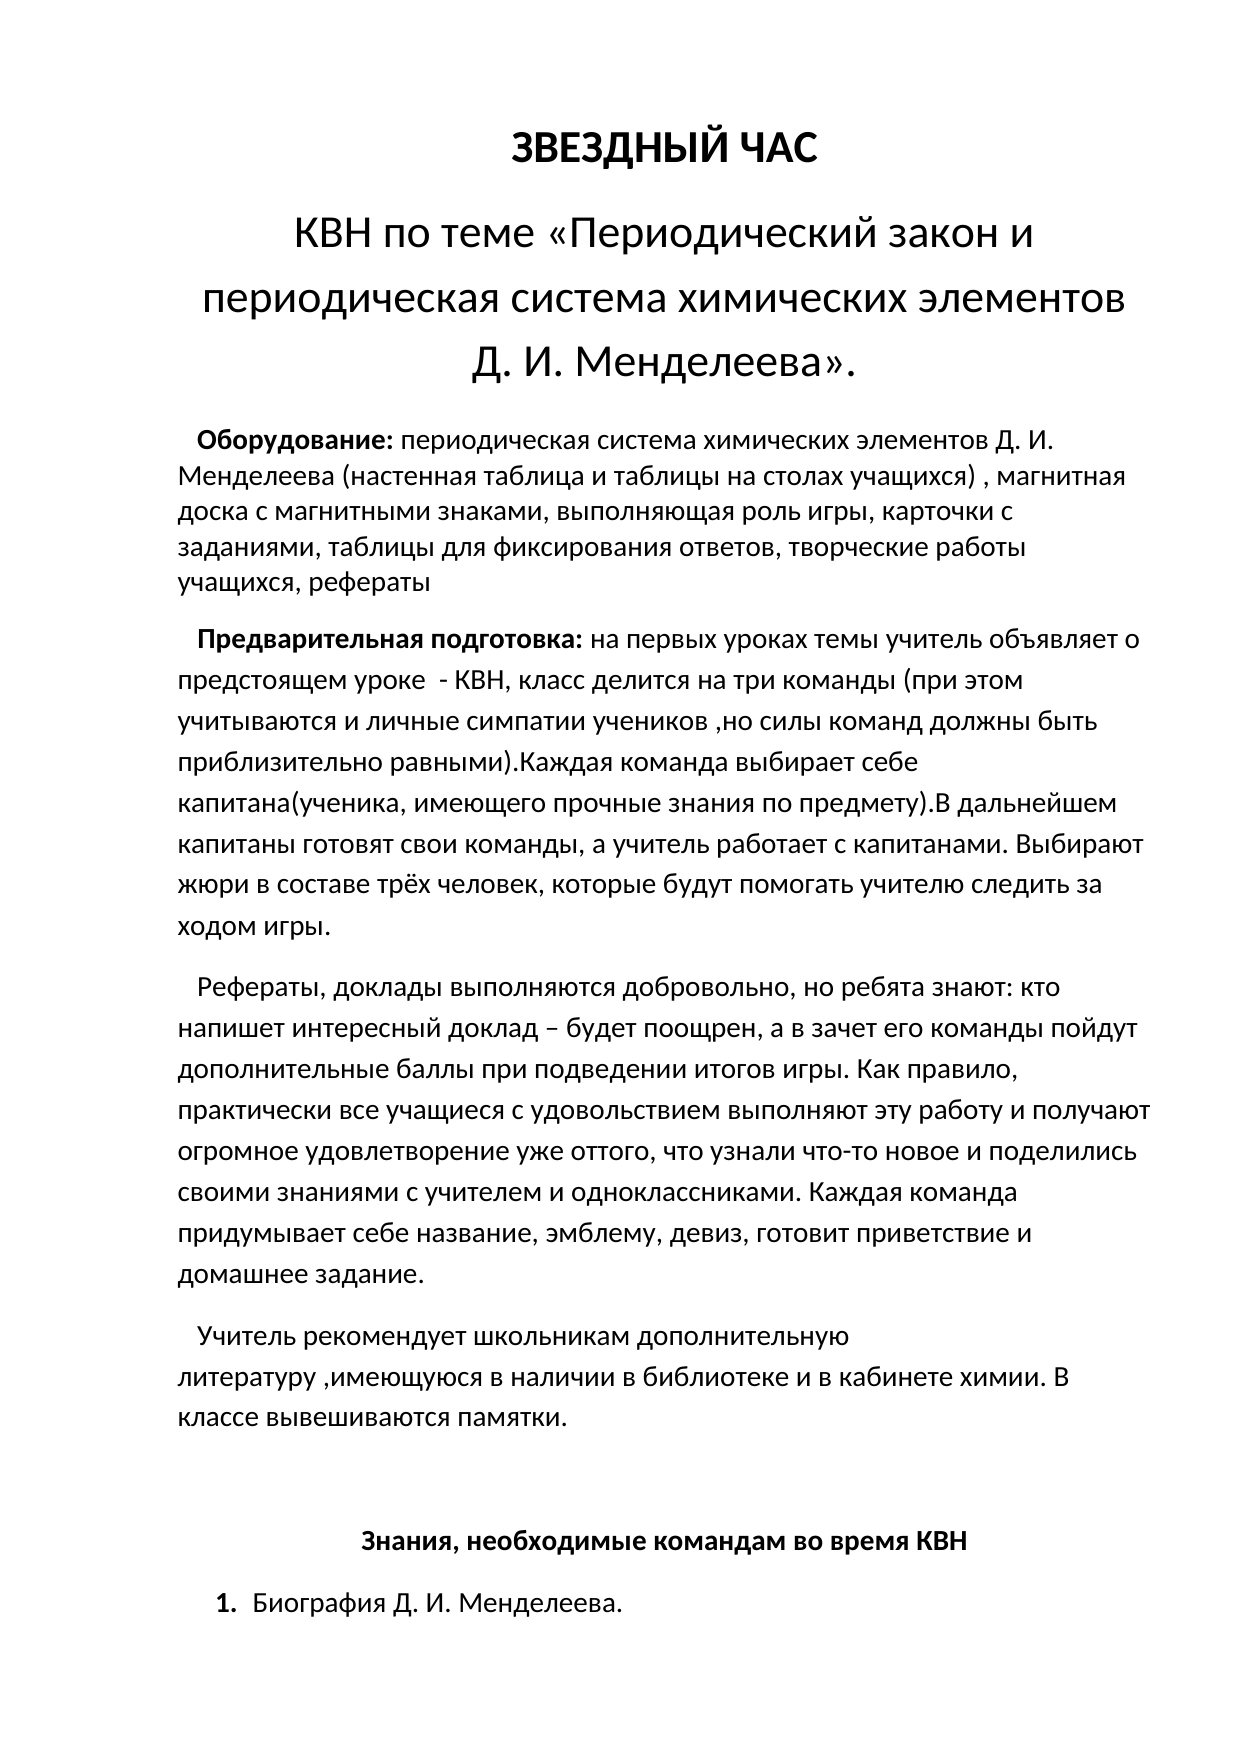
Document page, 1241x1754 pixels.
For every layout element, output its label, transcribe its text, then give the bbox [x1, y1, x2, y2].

text КВН по теме «Периодический закон и периодическая система химических элементов Д. И. Менделеева». [177, 203, 1152, 388]
text Предварительная подготовка: на первых уроках темы учитель объявляет о предстоящем уроке - КВН, класс делится на три команды (при этом учитываются и личные симпатии учеников ,но силы команд должны быть приблизительно равными).Каждая команда выбирает себе капитана(ученика, имеющего прочные знания по предмету).В дальнейшем капитаны готовят свои команды, а учитель работает с капитанами. Выбирают жюри в составе трёх человек, которые будут помогать учителю следить за ходом игры. [177, 620, 1152, 942]
list Биография Д. И. Менделеева. [215, 1584, 1152, 1619]
text Знания, необходимые командам во время КВН [177, 1522, 1152, 1558]
text Рефераты, доклады выполняются добровольно, но ребята знают: кто напишет интересный доклад – будет поощрен, а в зачет его команды пойдут дополнительные баллы при подведении итогов игры. Как правило, практически все учащиеся с удовольствием выполняют эту работу и получают огромное удовлетворение уже оттого, что узнали что-то новое и поделились своими знаниями с учителем и одноклассниками. Каждая команда придумывает себе название, эмблему, девиз, готовит приветствие и домашнее задание. [177, 968, 1152, 1291]
text Учитель рекомендует школьникам дополнительную литературу ,имеющуюся в наличии в библиотеке и в кабинете химии. В классе вывешиваются памятки. [177, 1317, 1152, 1434]
text Оборудование: периодическая система химических элементов Д. И. Менделеева (настенная таблица и таблицы на столах учащихся) , магнитная доска с магнитными знаками, выполняющая роль игры, карточки с заданиями, таблицы для фиксирования ответов, творческие работы учащихся, рефераты [177, 421, 1152, 599]
text ЗВЕЗДНЫЙ ЧАС [177, 118, 1152, 174]
